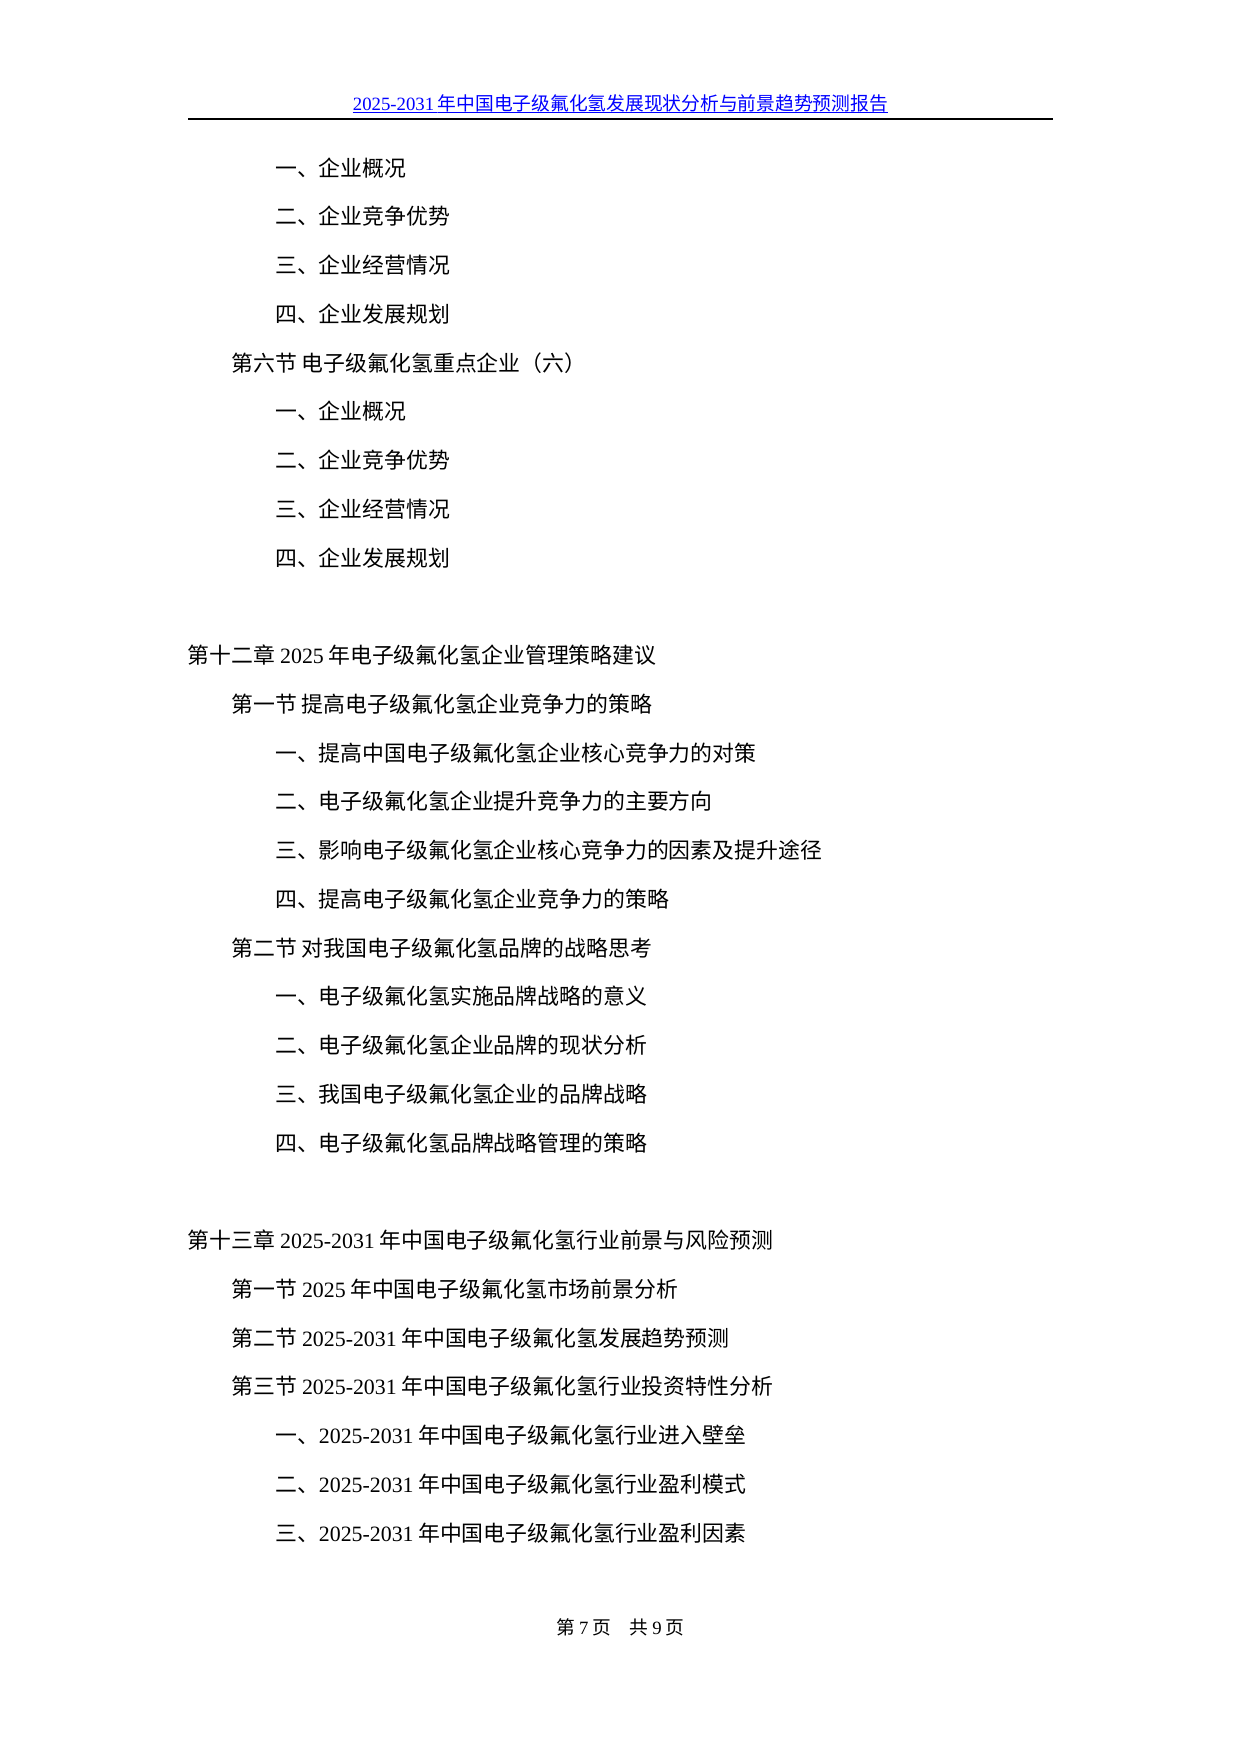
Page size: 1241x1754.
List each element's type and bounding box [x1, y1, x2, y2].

text [187, 150, 1053, 1548]
